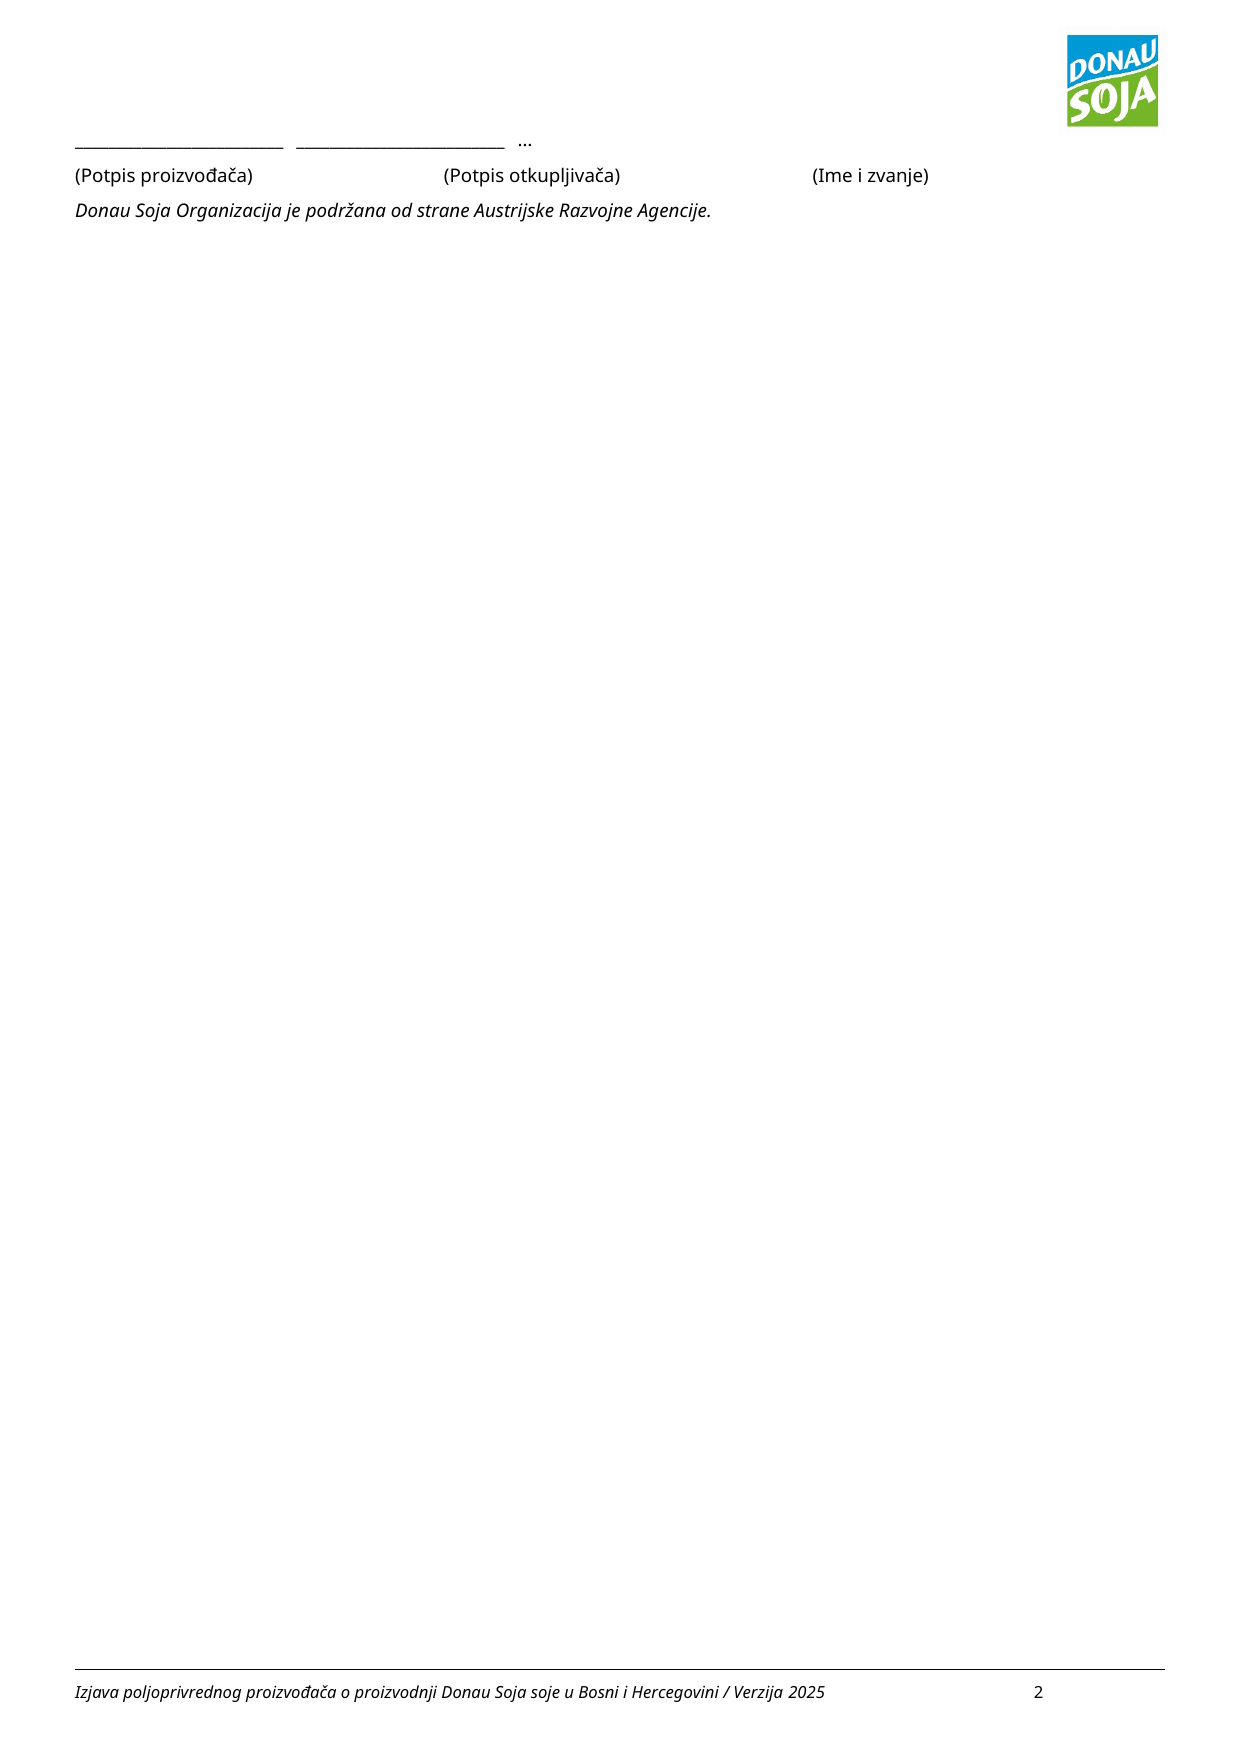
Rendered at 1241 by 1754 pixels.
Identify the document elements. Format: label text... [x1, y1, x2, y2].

text _________________________ _________________________ [75, 126, 1165, 152]
text (Potpis proizvođača) (Potpis otkupljivača) (Ime i zvanje) [75, 162, 1165, 187]
text Donau Soja Organizacija je podržana od strane Austrijske Razvojne Agencije. [75, 197, 1165, 223]
picture [1058, 26, 1167, 135]
